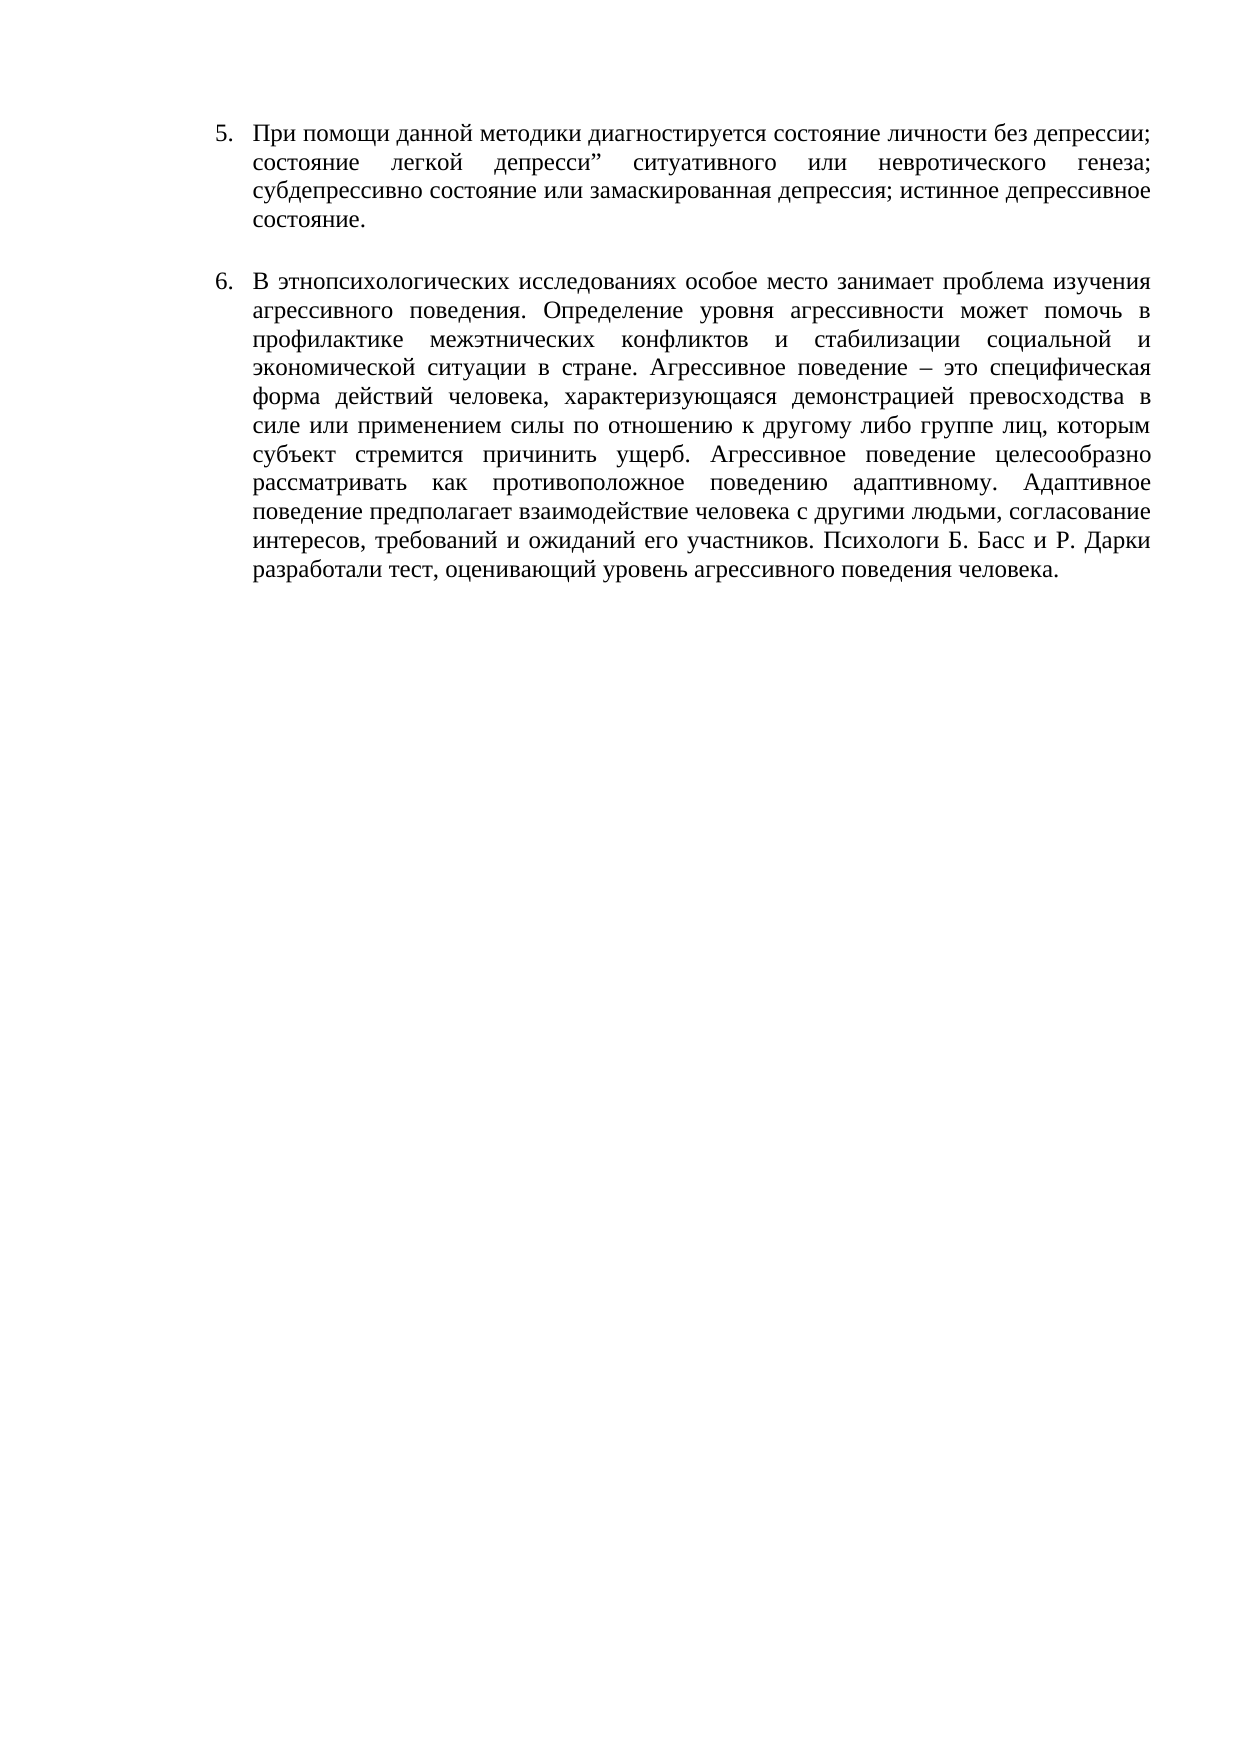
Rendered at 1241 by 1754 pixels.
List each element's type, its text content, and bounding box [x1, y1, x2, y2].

list При помощи данной методики диагностируется состояние личности без депрессии; состояние легкой депресси” ситуативного или невротического генеза; субдепрессивно состояние или замаскированная депрессия; истинное депрессивное состояние. [215, 118, 1152, 233]
list В этнопсихологических исследованиях особое место занимает проблема изучения агрессивного поведения. Определение уровня агрессивности может помочь в профилактике межэтнических конфликтов и стабилизации социальной и экономической ситуации в стране. Агрессивное поведение – это специфическая форма действий человека, характеризующаяся демонстрацией превосходства в силе или применением силы по отношению к другому либо группе лиц, которым субъект стремится причинить ущерб. Агрессивное поведение целесообразно рассматривать как противоположное поведению адаптивному. Адаптивное поведение предполагает взаимодействие человека с другими людьми, согласование интересов, требований и ожиданий его участников. Психологи Б. Басс и Р. Дарки разработали тест, оценивающий уровень агрессивного поведения человека. [215, 266, 1152, 582]
